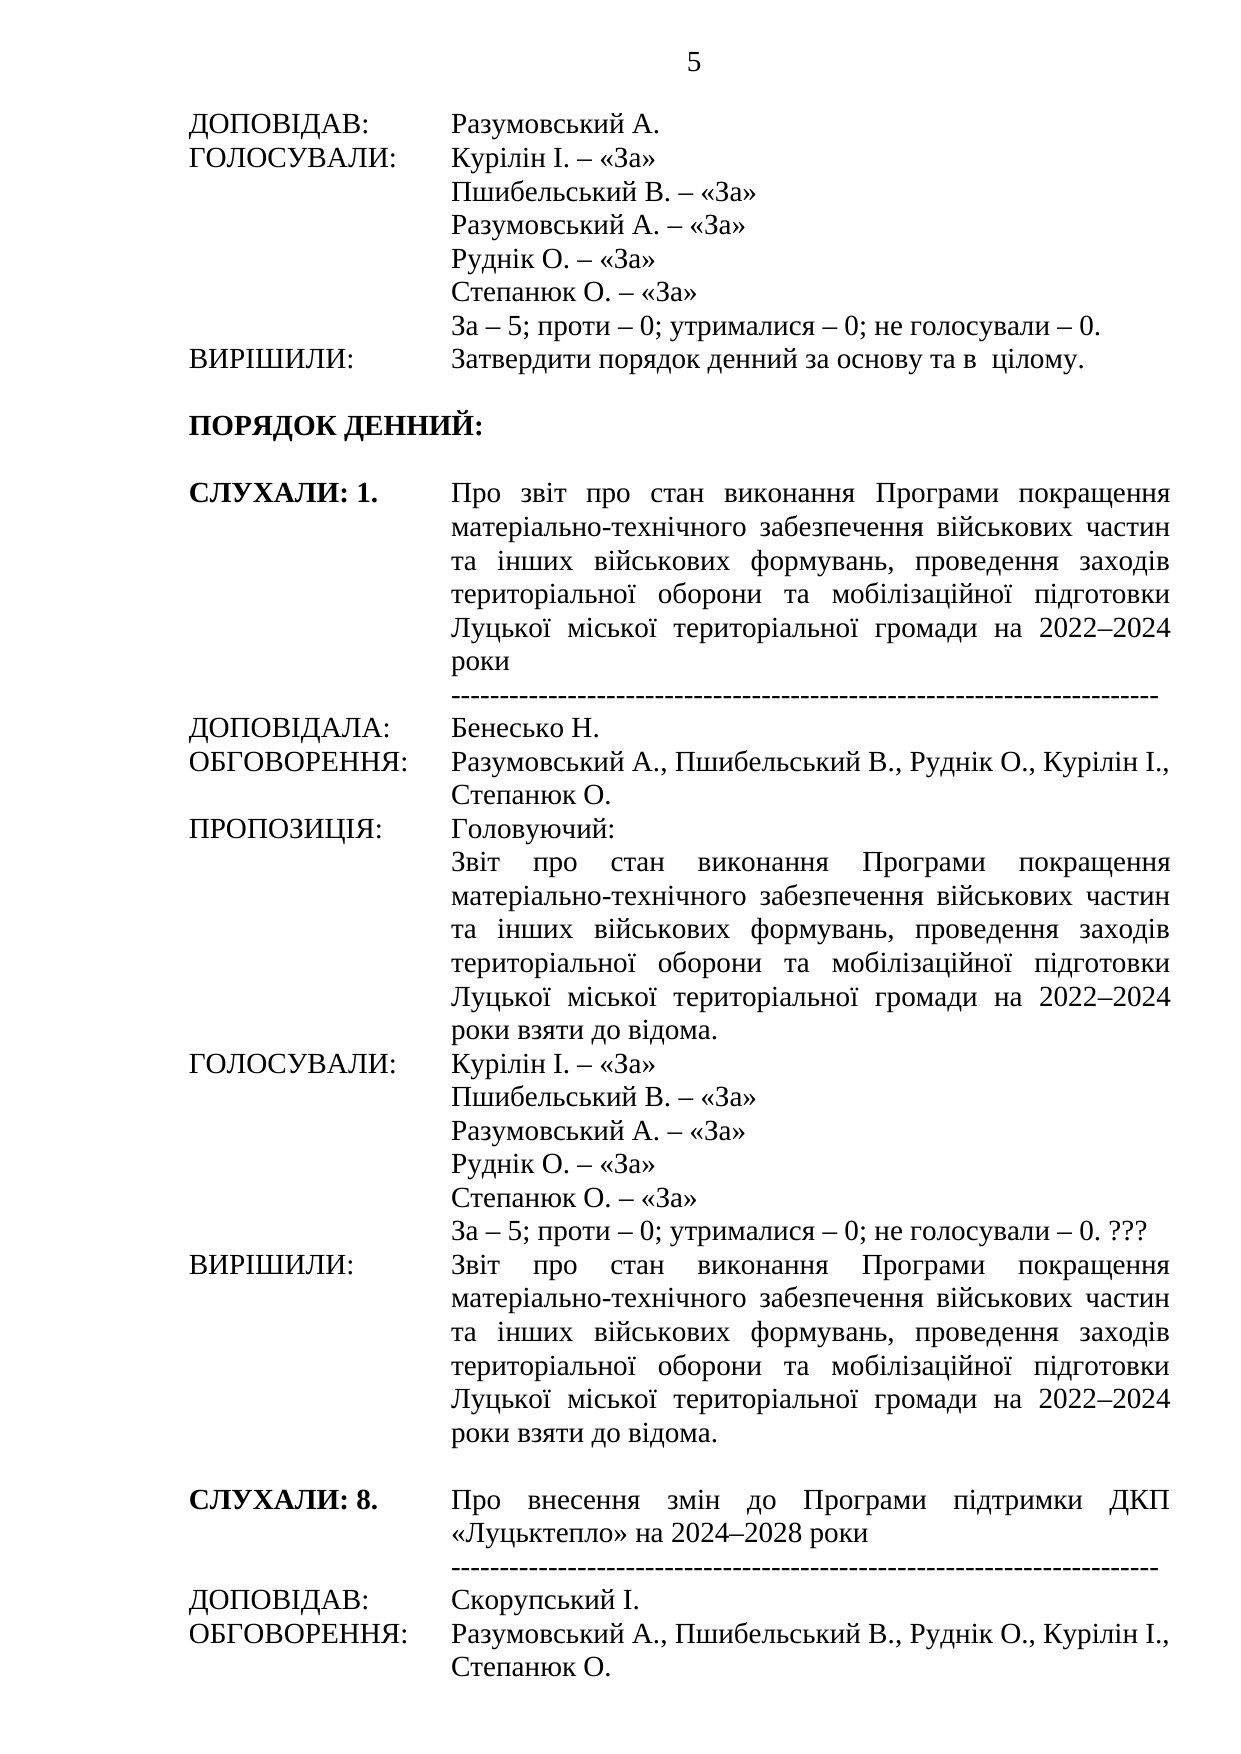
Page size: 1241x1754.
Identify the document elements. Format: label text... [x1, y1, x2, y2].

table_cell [440, 107, 1181, 375]
table_cell СЛУХАЛИ: 1. ДОПОВІДАЛА: ОБГОВОРЕННЯ: ПРОПОЗИЦІЯ: ГОЛОСУВАЛИ: ВИРІШИЛИ: [177, 476, 439, 1482]
table_cell ПОРЯДОК ДЕННИЙ: [177, 375, 1181, 476]
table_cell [177, 107, 439, 375]
table_cell Про звіт про стан виконання Програми покращення матеріально-технічного забезпечення військових частин та інших військових формувань, проведення заходів територіальної оборони та мобілізаційної підготовки Луцької міської територіальної громади на 2022–2024 роки ------------------------------------------------------------------------- Бенесько Н. Разумовський А., Пшибельський В., Руднік О., Курілін І., Степанюк О. Головуючий: Звіт про стан виконання Програми покращення матеріально-технічного забезпечення військових частин та інших військових формувань, проведення заходів територіальної оборони та мобілізаційної підготовки Луцької міської територіальної громади на 2022–2024 роки взяти до відома. Курілін І. – «За» Пшибельський В. – «За» Разумовський А. – «За» Руднік О. – «За» Степанюк О. – «За» За – 5; проти – 0; утрималися – 0; не голосували – 0. ??? Звіт про стан виконання Програми покращення матеріально-технічного забезпечення військових частин та інших військових формувань, проведення заходів територіальної оборони та мобілізаційної підготовки Луцької міської територіальної громади на 2022–2024 роки взяти до відома. [440, 476, 1181, 1482]
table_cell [440, 1482, 1181, 1683]
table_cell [177, 1482, 439, 1683]
